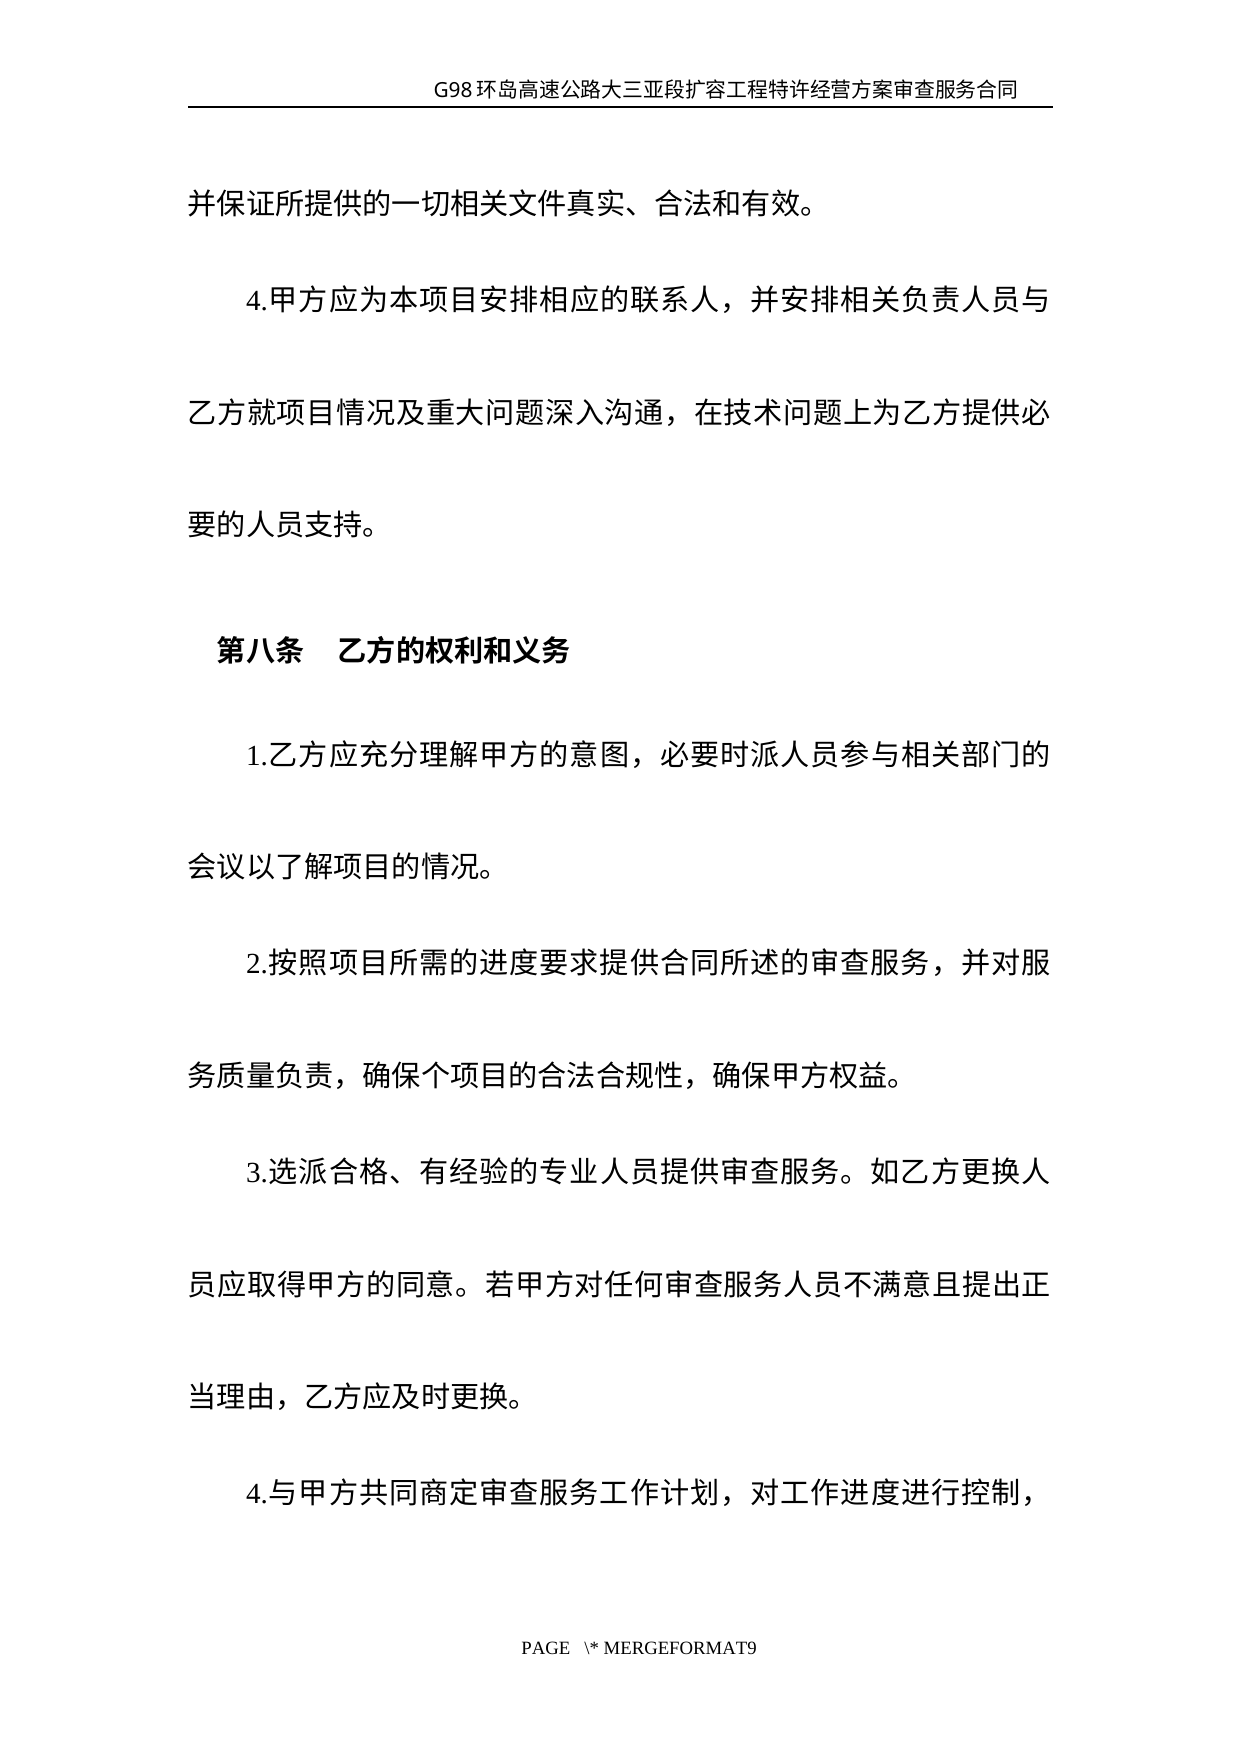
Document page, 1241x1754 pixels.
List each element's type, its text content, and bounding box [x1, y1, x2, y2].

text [187, 164, 1053, 239]
text 1.乙方应充分理解甲方的意图，必要时派人员参与相关部门的会议以了解项目的情况。 [187, 715, 1053, 903]
text 3.选派合格、有经验的专业人员提供审查服务。如乙方更换人员应取得甲方的同意。若甲方对任何审查服务人员不满意且提出正当理由，乙方应及时更换。 [187, 1132, 1053, 1432]
subtitle 乙方的权利和义务 [217, 611, 1053, 686]
text 2.按照项目所需的进度要求提供合同所述的审查服务，并对服务质量负责，确保个项目的合法合规性，确保甲方权益。 [187, 924, 1053, 1111]
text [187, 1453, 1053, 1528]
text 4.甲方应为本项目安排相应的联系人，并安排相关负责人员与乙方就项目情况及重大问题深入沟通，在技术问题上为乙方提供必要的人员支持。 [187, 261, 1053, 561]
